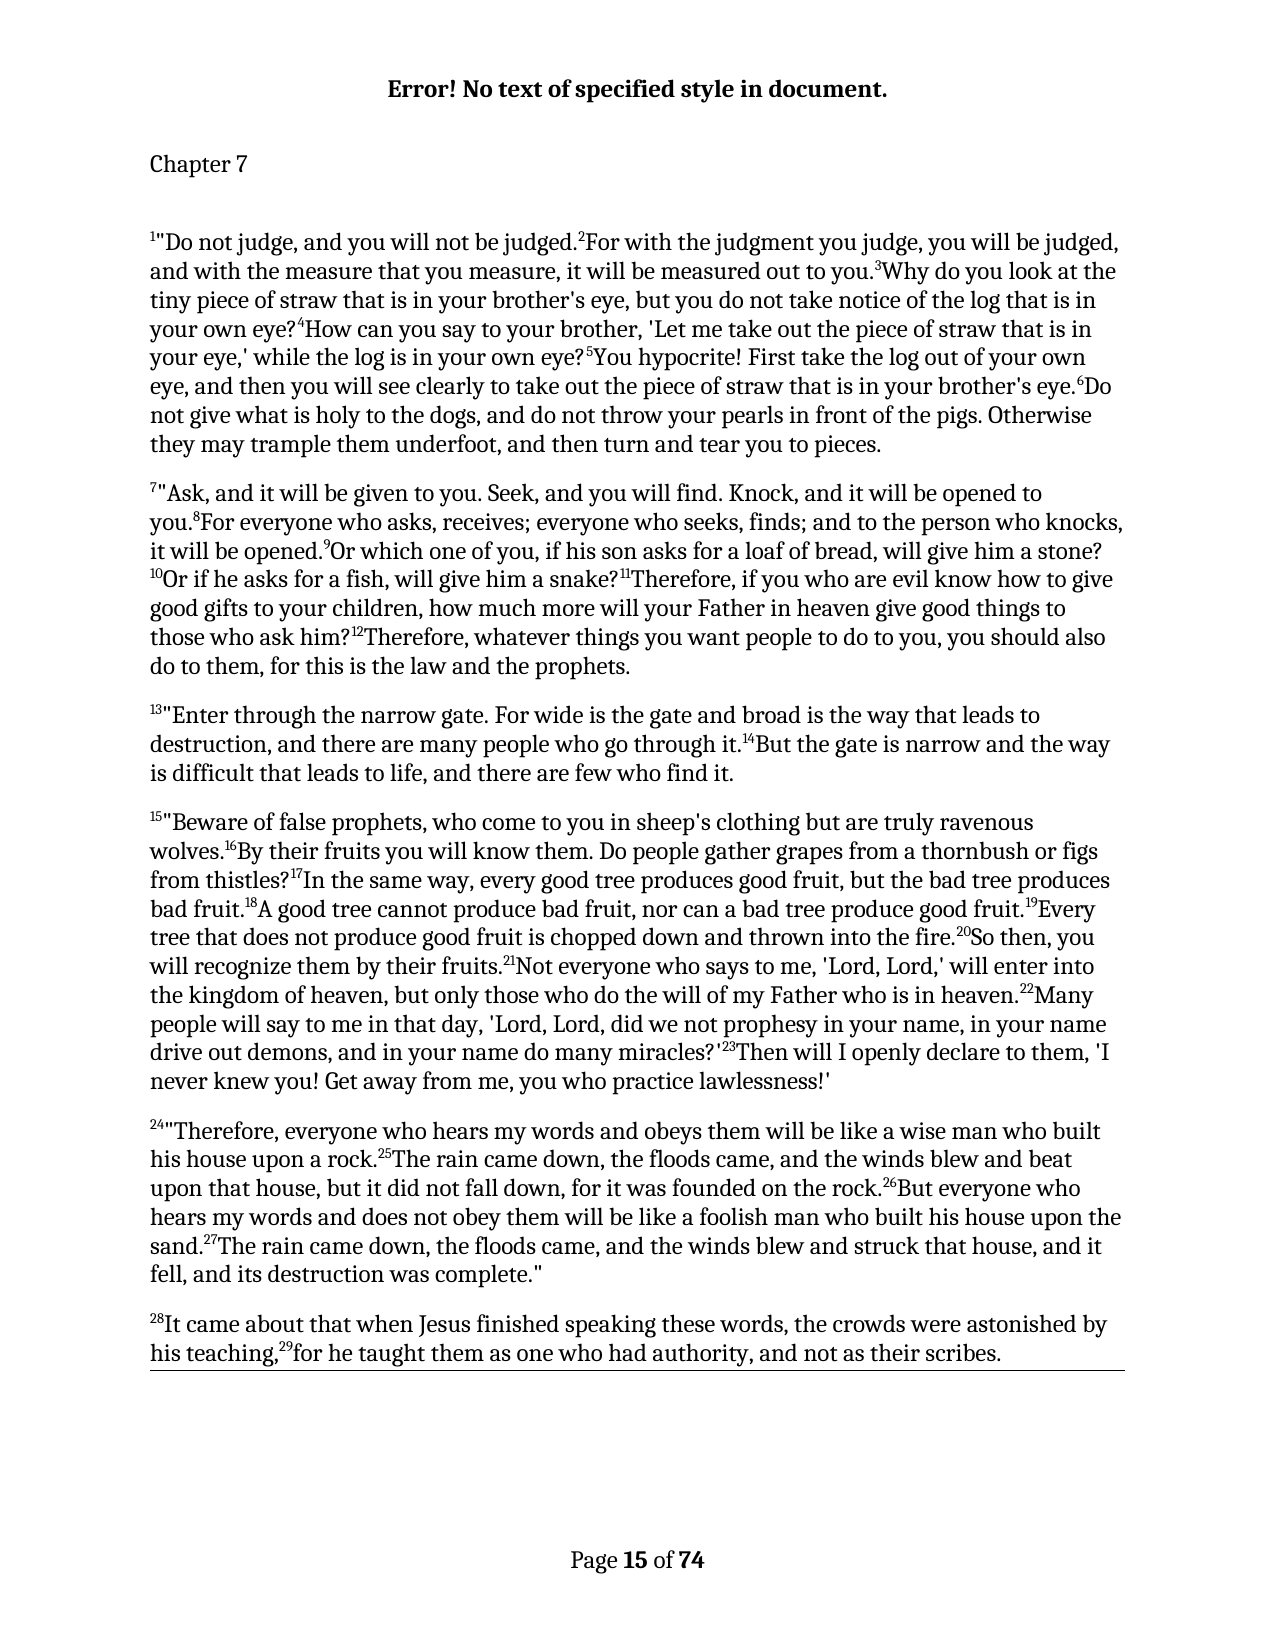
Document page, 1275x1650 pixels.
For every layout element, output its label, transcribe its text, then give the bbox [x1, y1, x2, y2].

text Chapter 7 [150, 150, 1125, 207]
text 24"Therefore, everyone who hears my words and obeys them will be like a wise man who built his house upon a rock.25The rain came down, the floods came, and the winds blew and beat upon that house, but it did not fall down, for it was founded on the rock.26But everyone who hears my words and does not obey them will be like a foolish man who built his house upon the sand.27The rain came down, the floods came, and the winds blew and struck that house, and it fell, and its destruction was complete." [150, 1117, 1125, 1289]
text 13"Enter through the narrow gate. For wide is the gate and broad is the way that leads to destruction, and there are many people who go through it.14But the gate is narrow and the way is difficult that leads to life, and there are few who find it. [150, 701, 1125, 787]
text 15"Beware of false prophets, who come to you in sheep's clothing but are truly ravenous wolves.16By their fruits you will know them. Do people gather grapes from a thornbush or figs from thistles?17In the same way, every good tree produces good fruit, but the bad tree produces bad fruit.18A good tree cannot produce bad fruit, nor can a bad tree produce good fruit.19Every tree that does not produce good fruit is chopped down and thrown into the fire.20So then, you will recognize them by their fruits.21Not everyone who says to me, 'Lord, Lord,' will enter into the kingdom of heaven, but only those who do the will of my Father who is in heaven.22Many people will say to me in that day, 'Lord, Lord, did we not prophesy in your name, in your name drive out demons, and in your name do many miracles?'23Then will I openly declare to them, 'I never knew you! Get away from me, you who practice lawlessness!' [150, 808, 1125, 1096]
text 7"Ask, and it will be given to you. Seek, and you will find. Knock, and it will be opened to you.8For everyone who asks, receives; everyone who seeks, finds; and to the person who knocks, it will be opened.9Or which one of you, if his son asks for a loaf of bread, will give him a stone?10Or if he asks for a fish, will give him a snake?11Therefore, if you who are evil know how to give good gifts to your children, how much more will your Father in heaven give good things to those who ask him?12Therefore, whatever things you want people to do to you, you should also do to them, for this is the law and the prophets. [150, 479, 1125, 680]
text 28It came about that when Jesus finished speaking these words, the crowds were astonished by his teaching,29for he taught them as one who had authority, and not as their scribes. [150, 1310, 1125, 1370]
text 1"Do not judge, and you will not be judged.2For with the judgment you judge, you will be judged, and with the measure that you measure, it will be measured out to you.3Why do you look at the tiny piece of straw that is in your brother's eye, but you do not take notice of the log that is in your own eye?4How can you say to your brother, 'Let me take out the piece of straw that is in your eye,' while the log is in your own eye?5You hypocrite! First take the log out of your own eye, and then you will see clearly to take out the piece of straw that is in your brother's eye.6Do not give what is holy to the dogs, and do not throw your pearls in front of the pigs. Otherwise they may trample them underfoot, and then turn and tear you to pieces. [150, 228, 1125, 458]
